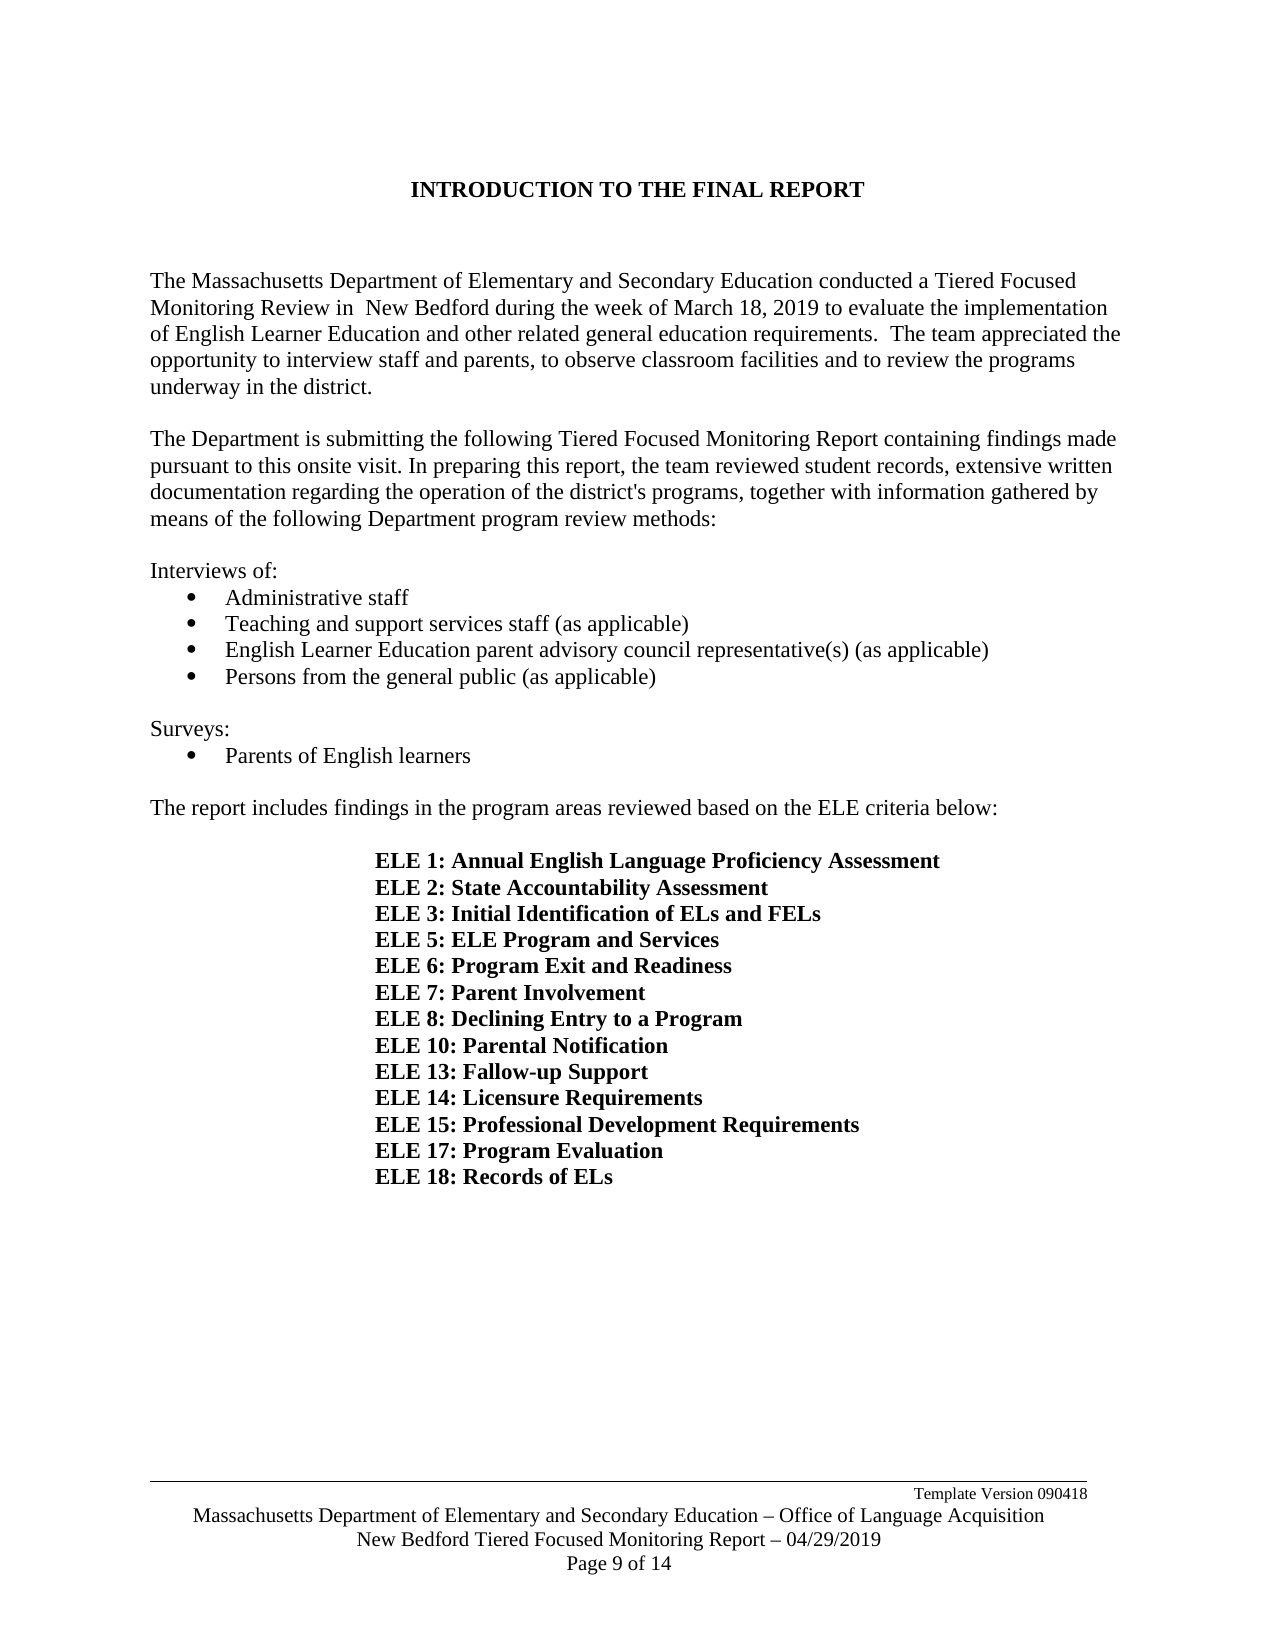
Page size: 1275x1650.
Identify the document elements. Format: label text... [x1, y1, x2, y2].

text Interviews of: [150, 557, 1125, 584]
text The Massachusetts Department of Elementary and Secondary Education conducted a Tiered Focused Monitoring Review in New Bedford during the week of March 18, 2019 to evaluate the implementation of English Learner Education and other related general education requirements. The team appreciated the opportunity to interview staff and parents, to observe classroom facilities and to review the programs underway in the district. [150, 267, 1125, 399]
list Parents of English learners [187, 742, 1125, 768]
text ELE 10: Parental Notification [375, 1032, 1125, 1058]
list Administrative staff [187, 584, 1125, 610]
list Persons from the general public (as applicable) [187, 663, 1125, 689]
text ELE 14: Licensure Requirements [375, 1084, 1125, 1111]
text ELE 13: Fallow-up Support [375, 1058, 1125, 1084]
subtitle INTRODUCTION TO THE FINAL REPORT [150, 176, 1125, 203]
text ELE 15: Professional Development Requirements [375, 1111, 1125, 1137]
text ELE 2: State Accountability Assessment [375, 873, 1125, 900]
text ELE 8: Declining Entry to a Program [375, 1005, 1125, 1032]
text ELE 3: Initial Identification of ELs and FELs [375, 900, 1125, 926]
list English Learner Education parent advisory council representative(s) (as applicable) [187, 636, 1125, 663]
text ELE 1: Annual English Language Proficiency Assessment [375, 847, 1125, 873]
text ELE 18: Records of ELs [375, 1163, 1125, 1190]
text The Department is submitting the following Tiered Focused Monitoring Report containing findings made pursuant to this onsite visit. In preparing this report, the team reviewed student records, extensive written documentation regarding the operation of the district's programs, together with information gathered by means of the following Department program review methods: [150, 426, 1125, 531]
list Teaching and support services staff (as applicable) [187, 610, 1125, 636]
text ELE 6: Program Exit and Readiness [375, 953, 1125, 979]
text ELE 17: Program Evaluation [375, 1137, 1125, 1163]
text ELE 5: ELE Program and Services [375, 926, 1125, 953]
text ELE 7: Parent Involvement [375, 979, 1125, 1005]
text The report includes findings in the program areas reviewed based on the ELE criteria below: [150, 794, 1125, 821]
text Surveys: [150, 715, 1125, 742]
